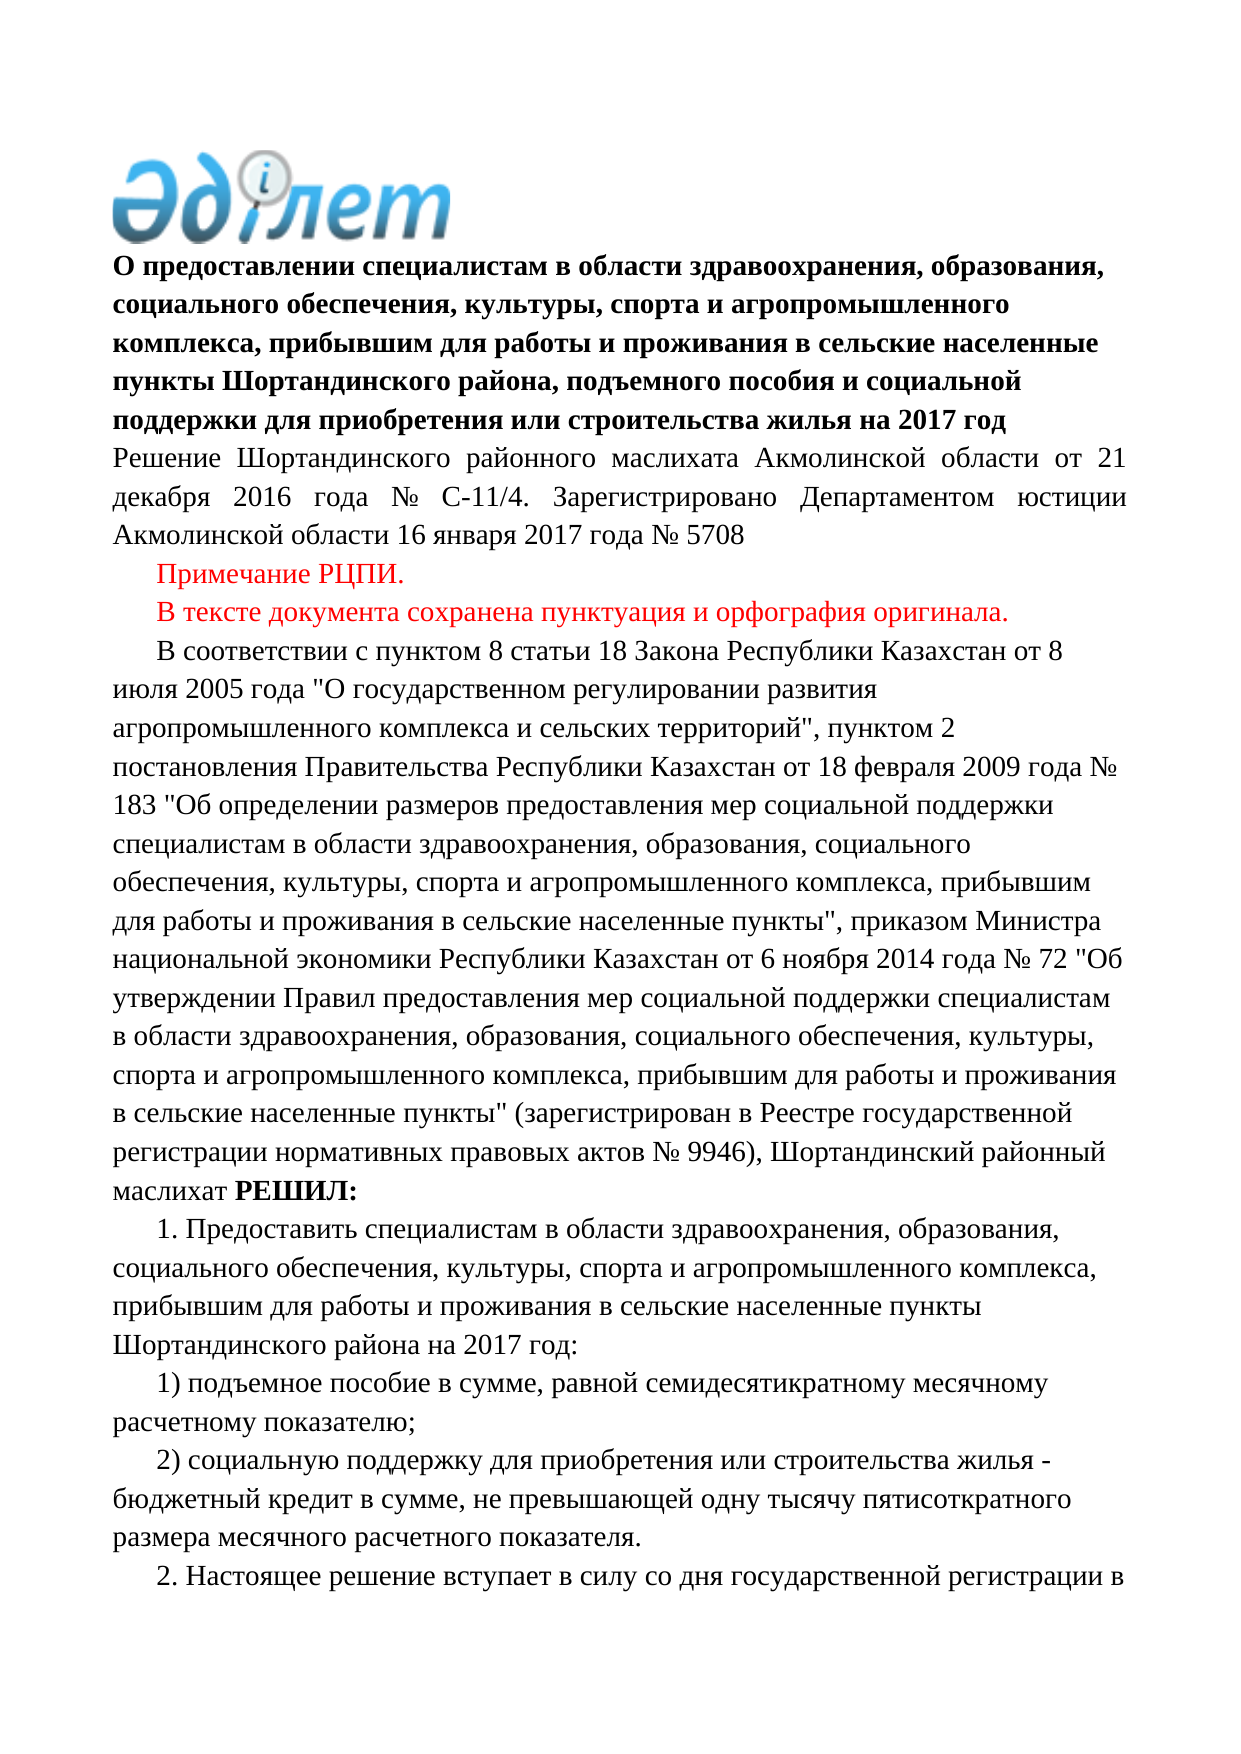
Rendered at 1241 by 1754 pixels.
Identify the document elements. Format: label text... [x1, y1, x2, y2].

text Решение Шортандинского районного маслихата Акмолинской области от 21 декабря 2016 года № С-11/4. Зарегистрировано Департаментом юстиции Акмолинской области 16 января 2017 года № 5708 [112, 440, 1128, 551]
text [112, 556, 1128, 1592]
picture [112, 150, 451, 244]
text О предоставлении специалистам в области здравоохранения, образования, социального обеспечения, культуры, спорта и агропромышленного комплекса, прибывшим для работы и проживания в сельские населенные пункты Шортандинского района, подъемного пособия и социальной поддержки для приобретения или строительства жилья на 2017 год [112, 248, 1128, 435]
